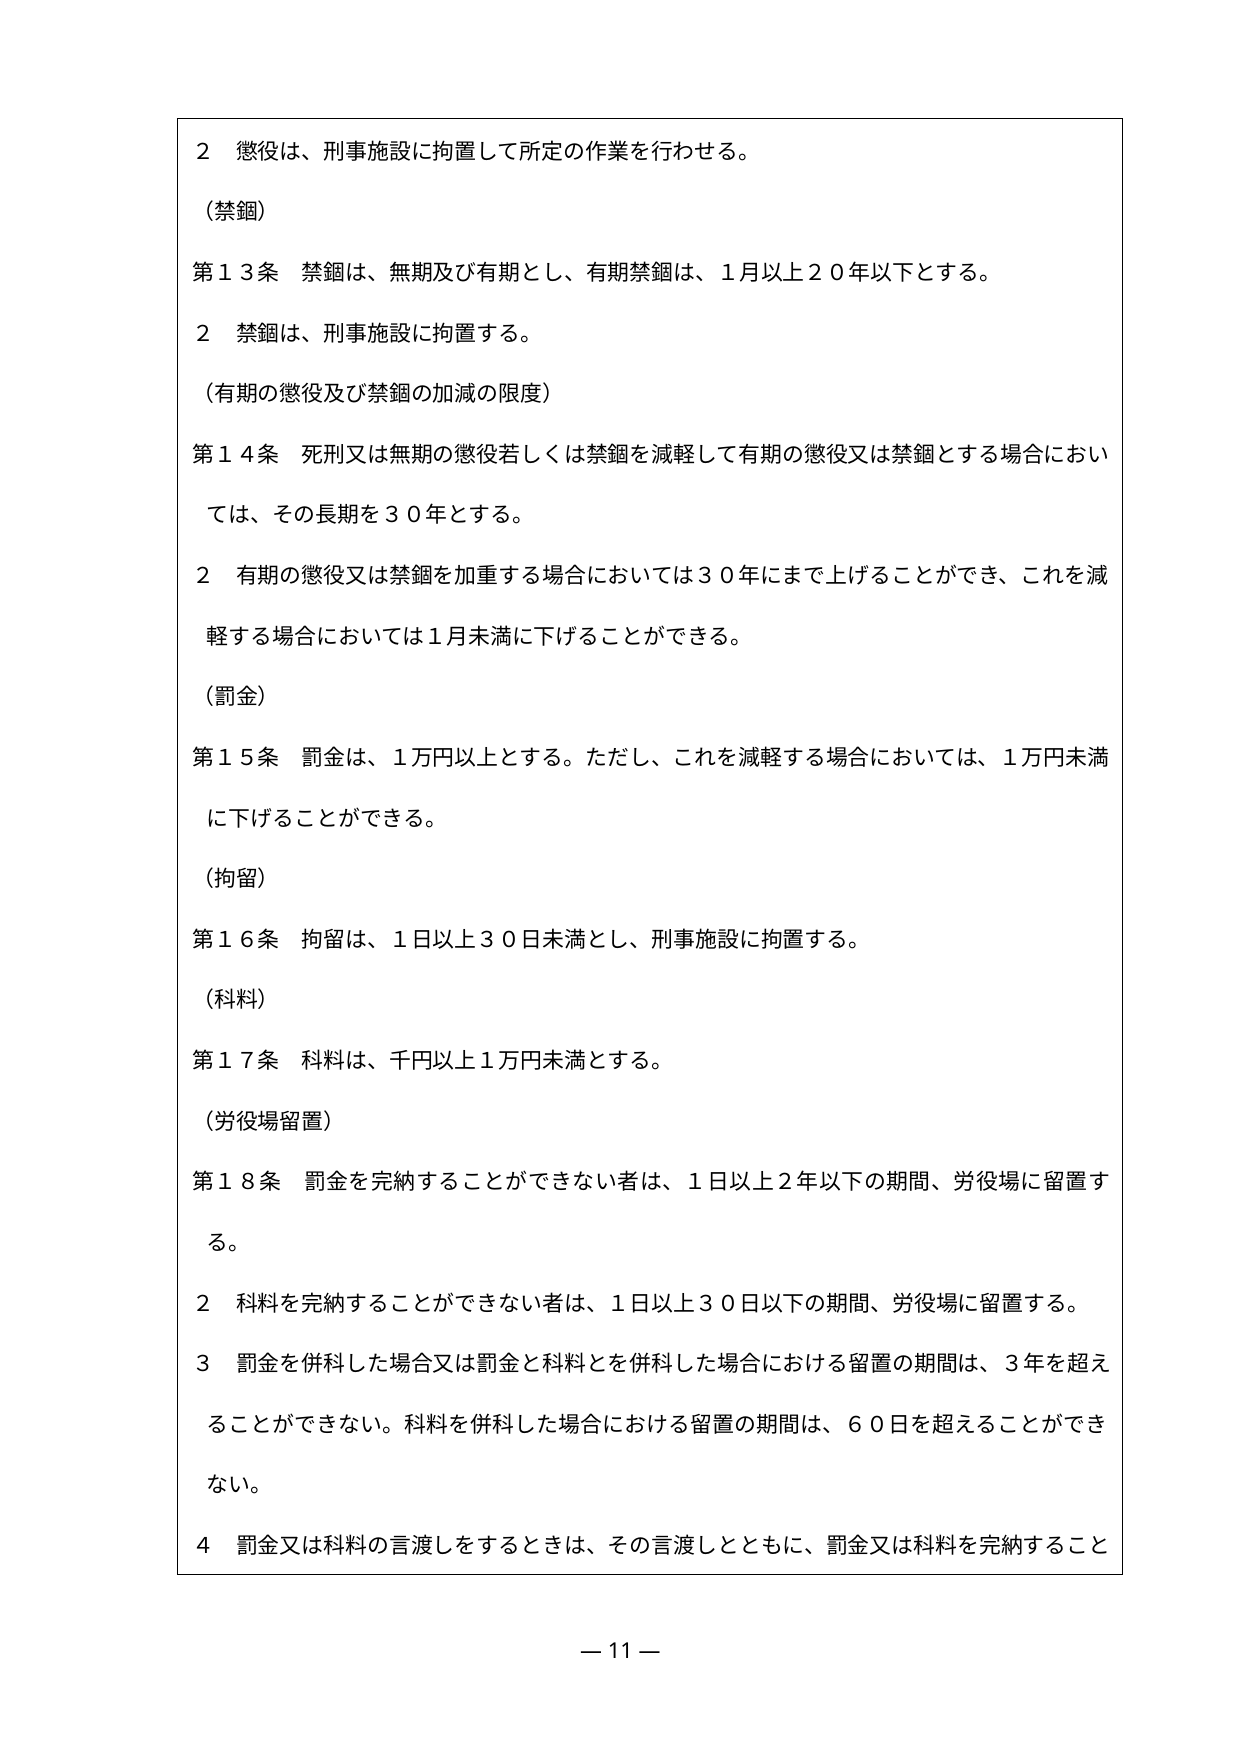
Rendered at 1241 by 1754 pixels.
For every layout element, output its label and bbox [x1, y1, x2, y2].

table_header [178, 119, 1122, 1574]
